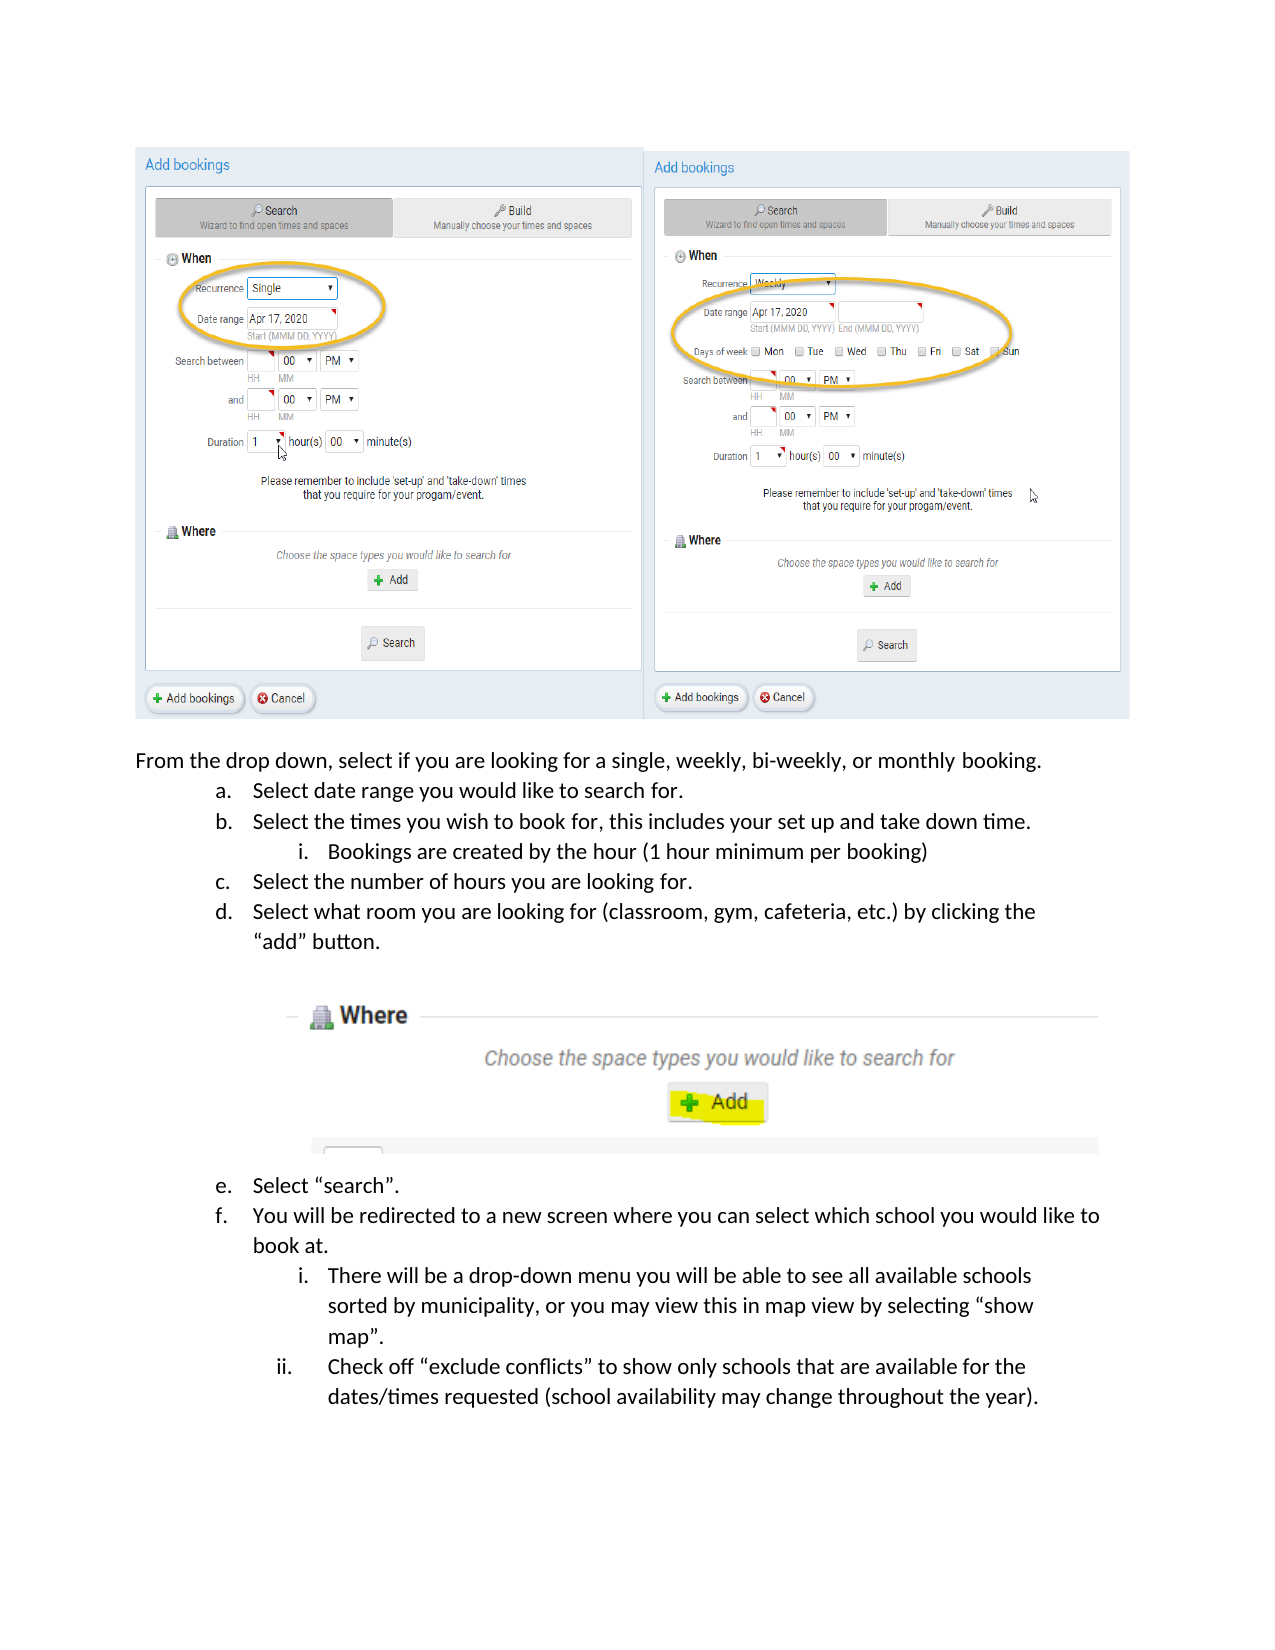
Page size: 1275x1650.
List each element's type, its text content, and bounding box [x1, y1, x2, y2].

list Select the number of hours you are looking for. [215, 867, 1139, 895]
list Bookings are created by the hour (1 hour minimum per booking) [309, 837, 1139, 865]
picture [135, 147, 1130, 719]
list You will be redirected to a new screen where you can select which school you would like to book at. [215, 1201, 1124, 1259]
picture [286, 973, 1099, 1154]
list Select date range you would like to search for. [215, 777, 1139, 804]
list Select what room you are looking for (classroom, gym, cafeteria, etc.) by clicking the “add” button. [215, 897, 1079, 955]
list Select the times you wish to book for, this includes your set up and take down time. [215, 807, 1139, 835]
list There will be a drop-down menu you will be able to see all available schools sorted by municipality, or you may view this in map view by selecting “show map”. [309, 1261, 1079, 1350]
